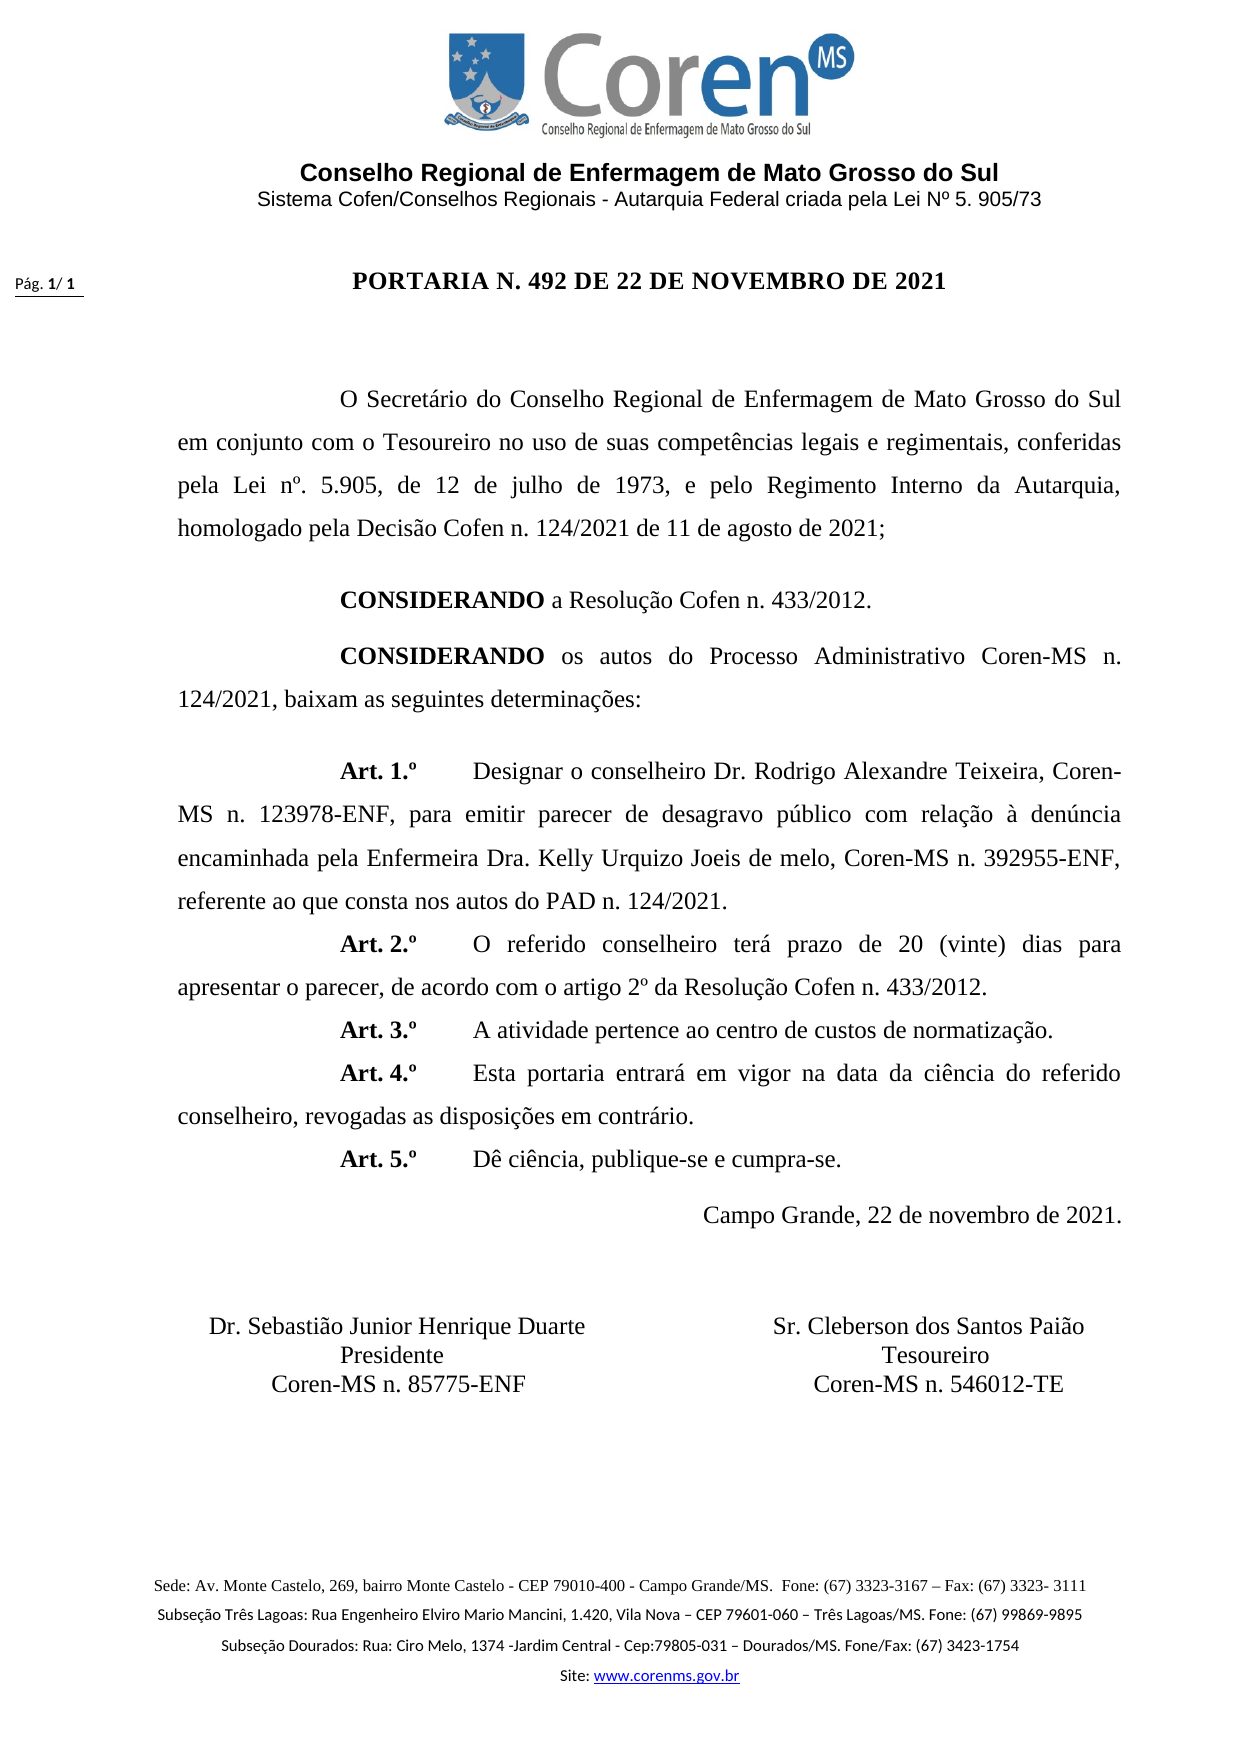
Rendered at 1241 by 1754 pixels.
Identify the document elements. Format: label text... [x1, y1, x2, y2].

text CONSIDERANDO a Resolução Cofen n. 433/2012. [177, 585, 1122, 614]
list Designar o conselheiro Dr. Rodrigo Alexandre Teixeira, Coren-MS n. 123978-ENF, para emitir parecer de desagravo público com relação à denúncia encaminhada pela Enfermeira Dra. Kelly Urquizo Joeis de melo, Coren-MS n. 392955-ENF, referente ao que consta nos autos do PAD n. 124/2021. [177, 756, 1122, 914]
title Portaria n. 492 de 22 de NOVEMBRO de 2021 [177, 266, 1122, 294]
text Coren-MS n. 85775-ENF Coren-MS n. 546012-TE [177, 1369, 1122, 1398]
text CONSIDERANDO os autos do Processo Administrativo Coren-MS n. 124/2021, baixam as seguintes determinações: [177, 641, 1122, 713]
text Dr. Sebastião Junior Henrique Duarte Sr. Cleberson dos Santos Paião [177, 1311, 1122, 1340]
text Presidente Tesoureiro [177, 1340, 1122, 1369]
list Campo Grande, 22 de novembro de 2021. [340, 1200, 1122, 1229]
list Esta portaria entrará em vigor na data da ciência do referido conselheiro, revogadas as disposições em contrário. [177, 1058, 1122, 1130]
list Dê ciência, publique-se e cumpra-se. [177, 1144, 1122, 1173]
list A atividade pertence ao centro de custos de normatização. [177, 1015, 1122, 1044]
picture [442, 29, 857, 142]
text O Secretário do Conselho Regional de Enfermagem de Mato Grosso do Sul em conjunto com o Tesoureiro no uso de suas competências legais e regimentais, conferidas pela Lei nº. 5.905, de 12 de julho de 1973, e pelo Regimento Interno da Autarquia, homologado pela Decisão Cofen n. 124/2021 de 11 de agosto de 2021; [177, 384, 1122, 542]
list O referido conselheiro terá prazo de 20 (vinte) dias para apresentar o parecer, de acordo com o artigo 2º da Resolução Cofen n. 433/2012. [177, 929, 1122, 1001]
